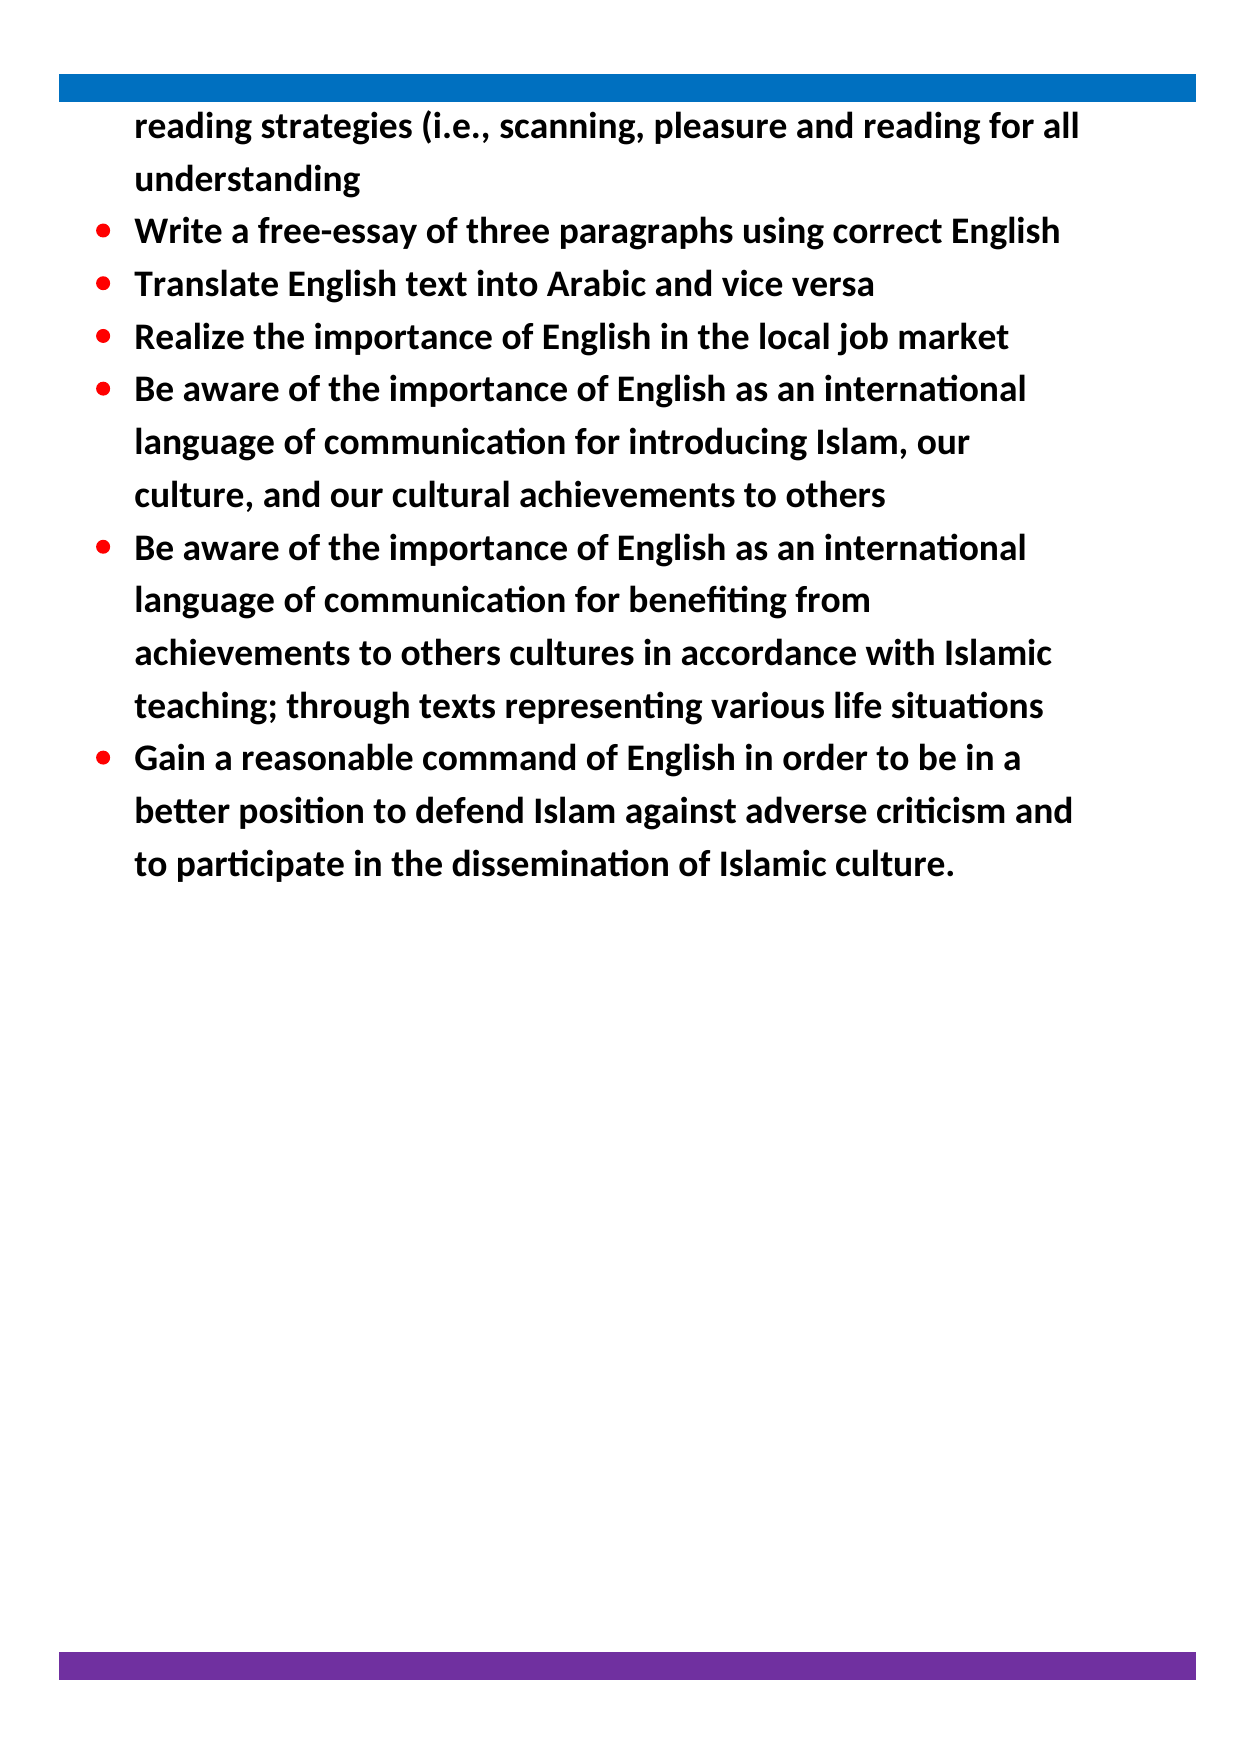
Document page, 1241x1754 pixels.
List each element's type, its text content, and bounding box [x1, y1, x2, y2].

list Realize the importance of English in the local job market [97, 313, 1095, 358]
list Be aware of the importance of English as an international language of communication for introducing Islam, our culture, and our cultural achievements to others [97, 365, 1095, 517]
list Translate English text into Arabic and vice versa [97, 260, 1095, 306]
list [97, 102, 1095, 200]
list Gain a reasonable command of English in order to be in a better position to defend Islam against adverse criticism and to participate in the dissemination of Islamic culture. [97, 734, 1095, 886]
list Write a free-essay of three paragraphs using correct English [97, 207, 1095, 253]
list Be aware of the importance of English as an international language of communication for benefiting from achievements to others cultures in accordance with Islamic teaching; through texts representing various life situations [97, 523, 1095, 727]
